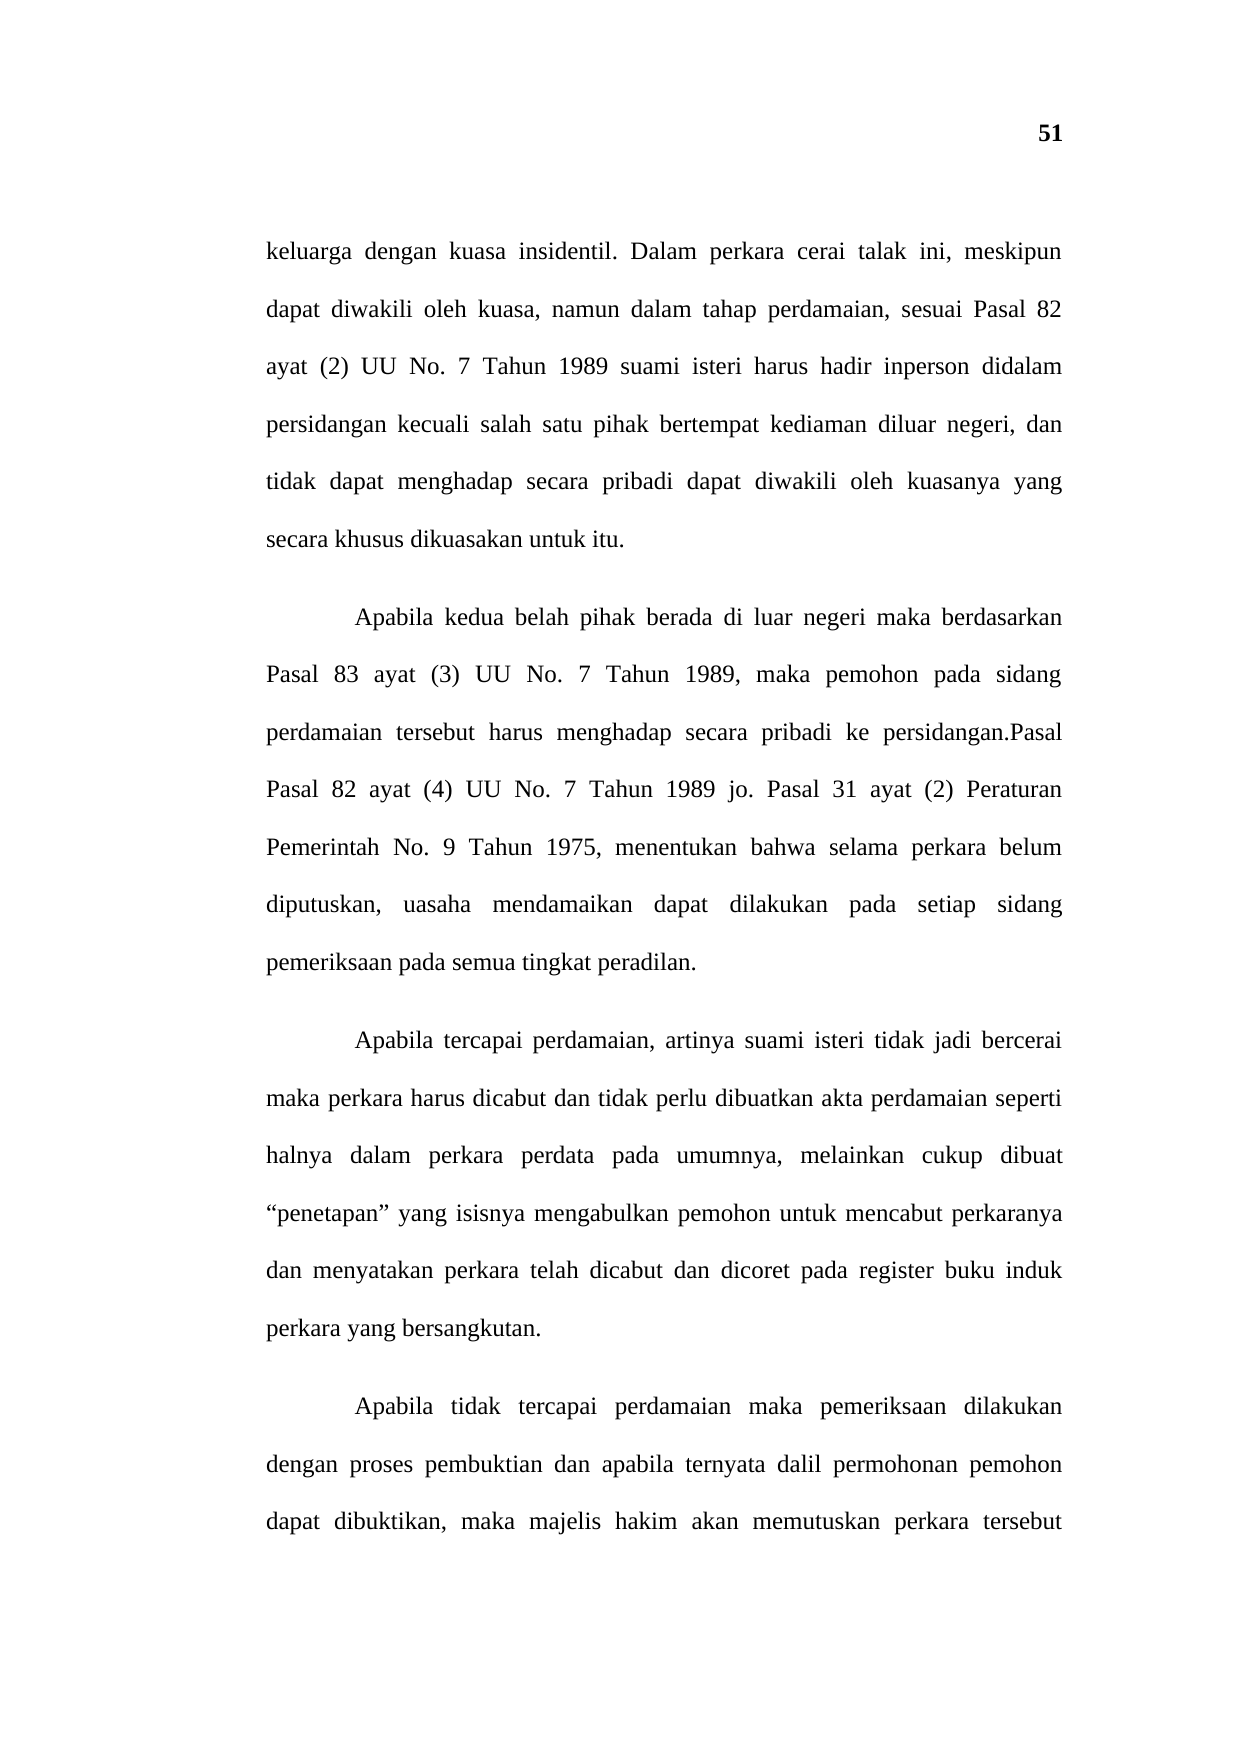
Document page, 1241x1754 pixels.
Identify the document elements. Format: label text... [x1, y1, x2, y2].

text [266, 236, 1063, 552]
text Apabila tercapai perdamaian, artinya suami isteri tidak jadi bercerai maka perkara harus dicabut dan tidak perlu dibuatkan akta perdamaian seperti halnya dalam perkara perdata pada umumnya, melainkan cukup dibuat “penetapan” yang isisnya mengabulkan pemohon untuk mencabut perkaranya dan menyatakan perkara telah dicabut dan dicoret pada register buku induk perkara yang bersangkutan. [266, 1025, 1063, 1342]
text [266, 1391, 1063, 1535]
text Apabila kedua belah pihak berada di luar negeri maka berdasarkan Pasal 83 ayat (3) UU No. 7 Tahun 1989, maka pemohon pada sidang perdamaian tersebut harus menghadap secara pribadi ke persidangan.Pasal Pasal 82 ayat (4) UU No. 7 Tahun 1989 jo. Pasal 31 ayat (2) Peraturan Pemerintah No. 9 Tahun 1975, menentukan bahwa selama perkara belum diputuskan, uasaha mendamaikan dapat dilakukan pada setiap sidang pemeriksaan pada semua tingkat peradilan. [266, 602, 1063, 976]
